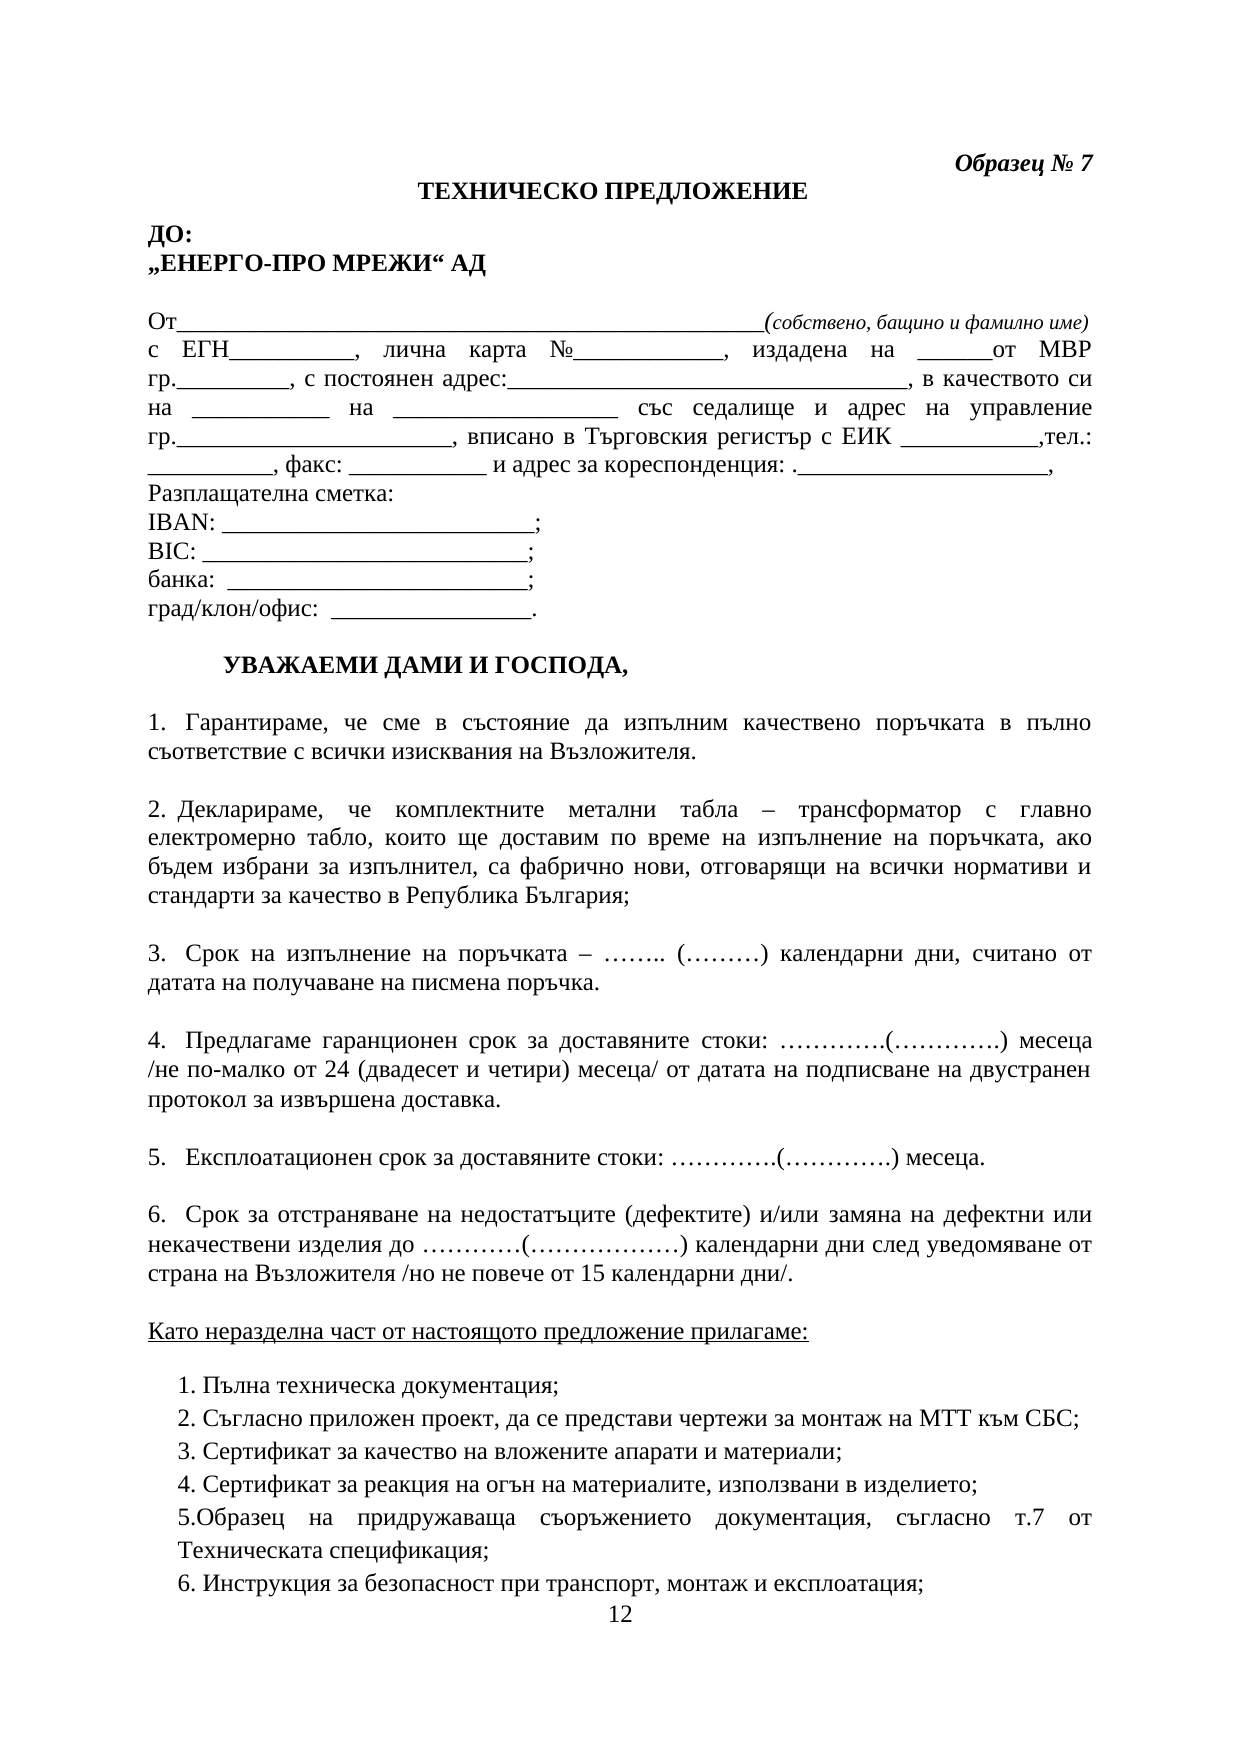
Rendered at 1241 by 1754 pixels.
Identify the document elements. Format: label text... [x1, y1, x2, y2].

list Гарантираме, че сме в състояние да изпълним качествено поръчката в пълно съответствие с всички изисквания на Възложителя. [148, 707, 1093, 765]
list Предлагаме гаранционен срок за доставяните стоки: ………….(………….) месеца /не по-малко от 24 (двадесет и четири) месеца/ от датата на подписване на двустранен протокол за извършена доставка. [148, 1025, 1093, 1112]
text ДО: [148, 219, 1078, 248]
text Разплащателна сметка: [148, 478, 1093, 507]
text От_______________________________________________(собствено, бащино и фамилно име) [148, 306, 1093, 334]
list Декларираме, че комплектните метални табла – трансформатор с главно електромерно табло, които ще доставим по време на изпълнение на поръчката, ако бъдем избрани за изпълнител, са фабрично нови, отговарящи на всички нормативи и стандарти за качество в Република България; [148, 794, 1093, 909]
text BIC: __________________________; [148, 536, 1093, 564]
text IBAN: _________________________; [148, 507, 1093, 536]
text 4. Сертификат за реакция на огън на материалите, използвани в изделието; [177, 1469, 1093, 1497]
list Експлоатационен срок за доставяните стоки: ………….(………….) месеца. [148, 1141, 1093, 1170]
text банка: ________________________; [148, 564, 1093, 593]
text с ЕГН__________, лична карта №____________, издадена на ______от МВР гр._________, с постоянен адрес:________________________________, в качеството си на ___________ на __________________ със седалище и адрес на управление гр.______________________, вписано в Търговския регистър с ЕИК ___________,тел.: __________, факс: ___________ и адрес за кореспонденция: .____________________, [148, 334, 1093, 478]
text град/клон/офис: ________________. [148, 593, 1093, 622]
text 5.Образец на придружаваща съоръжението документация, съгласно т.7 от Техническата спецификация; [177, 1502, 1093, 1563]
text 2. Съгласно приложен проект, да се представи чертежи за монтаж на МТТ към СБС; [177, 1403, 1093, 1431]
list Срок за отстраняване на недостатъците (дефектите) и/или замяна на дефектни или нeкачествени изделия до …………(………………) календарни дни след уведомяване от страна на Възложителя /но не повече от 15 календарни дни/. [148, 1199, 1093, 1287]
text 6. Инструкция за безопасност при транспорт, монтаж и експлоатация; [177, 1568, 1093, 1597]
text 3. Сертификат за качество на вложените апарати и материали; [177, 1436, 1093, 1464]
list Срок на изпълнение на поръчката – …….. (………) календарни дни, считано от датата на получаване на писмена поръчка. [148, 937, 1093, 996]
text ТЕХНИЧЕСКО ПРЕДЛОЖЕНИЕ [148, 176, 1078, 205]
text 1. Пълна техническа документация; [177, 1370, 1093, 1398]
text Като неразделна част от настоящото предложение прилагаме: [148, 1316, 1093, 1344]
text „ЕНЕРГО-ПРО МРЕЖИ“ АД [148, 248, 1093, 277]
text Образец № 7 [738, 148, 1093, 176]
text УВАЖАЕМИ ДАМИ И ГОСПОДА, [148, 650, 1093, 679]
